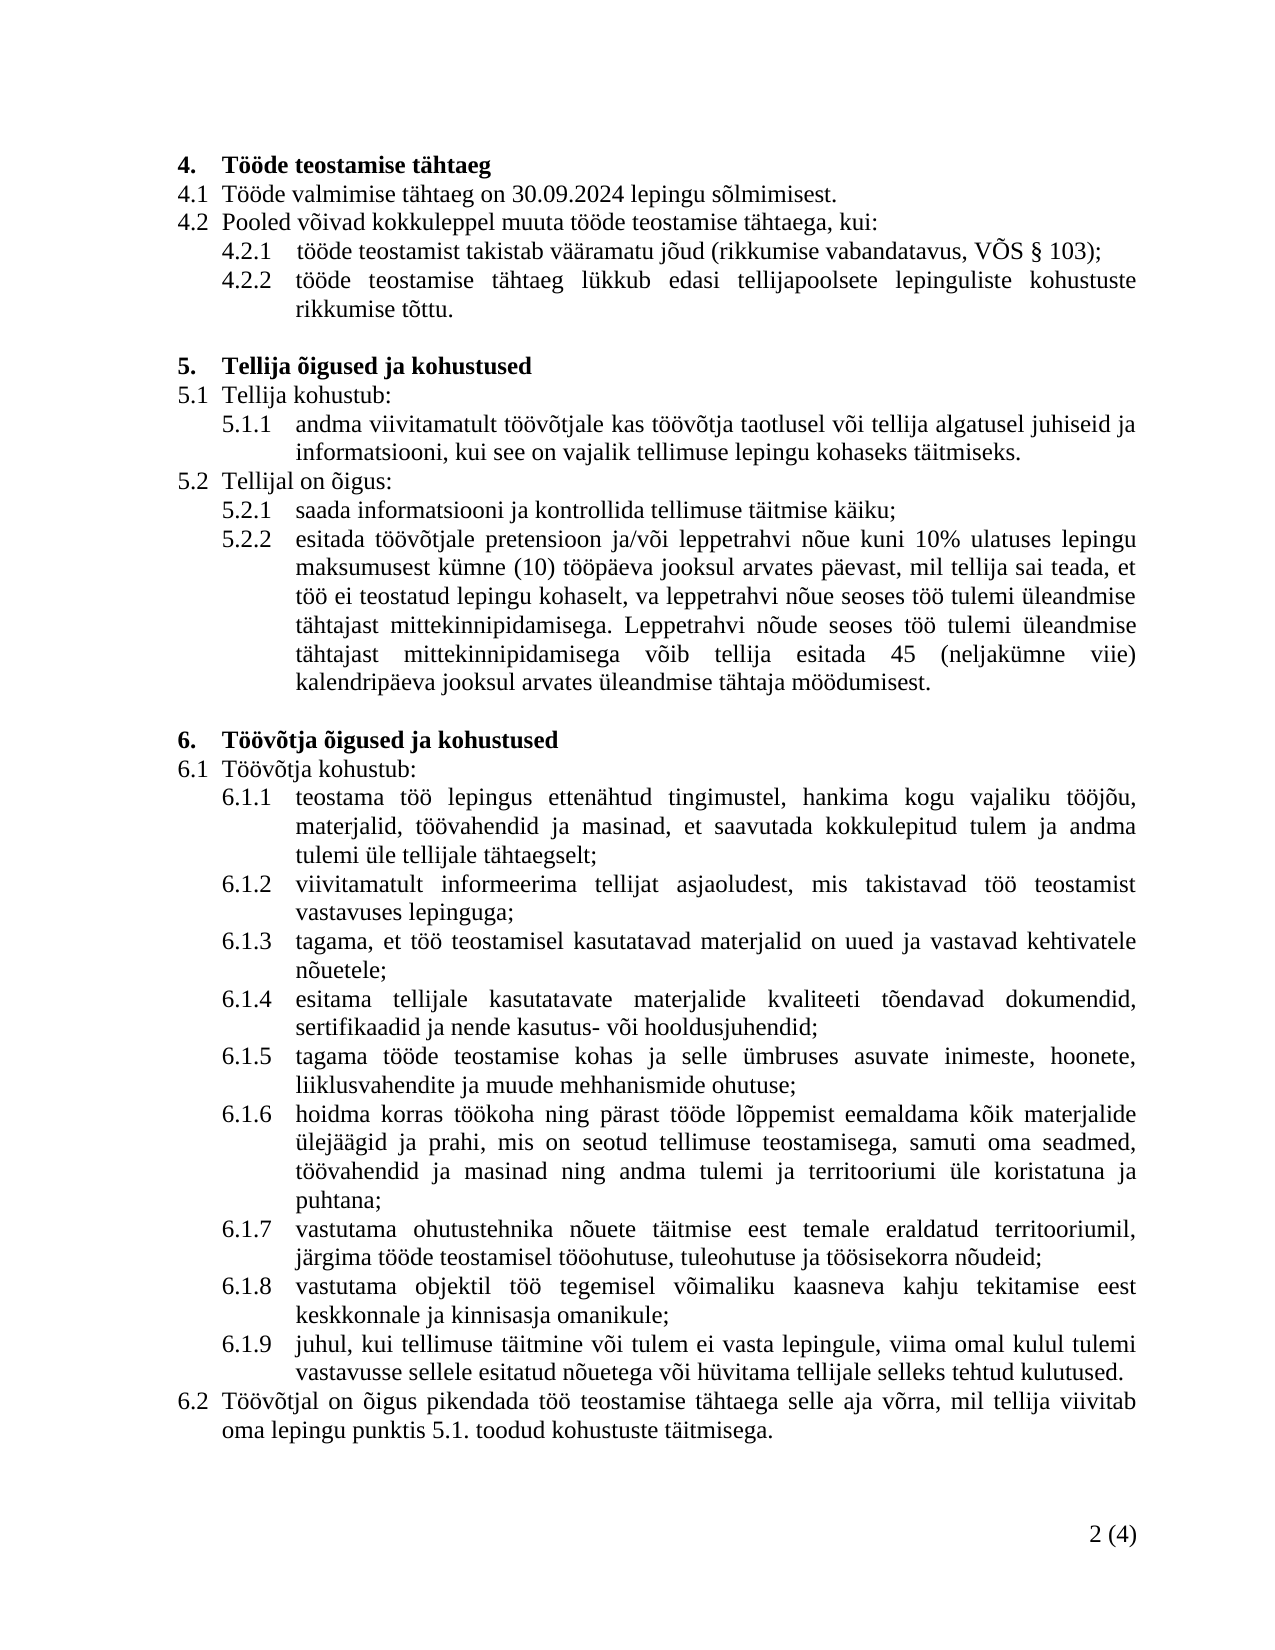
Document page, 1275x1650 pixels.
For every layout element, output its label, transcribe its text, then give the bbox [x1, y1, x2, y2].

list esitada töövõtjale pretensioon ja/või leppetrahvi nõue kuni 10% ulatuses lepingu maksumusest kümne (10) tööpäeva jooksul arvates päevast, mil tellija sai teada, et töö ei teostatud lepingu kohaselt, va leppetrahvi nõue seoses töö tulemi üleandmise tähtajast mittekinnipidamisega. Leppetrahvi nõude seoses töö tulemi üleandmise tähtajast mittekinnipidamisega võib tellija esitada 45 (neljakümne viie) kalendripäeva jooksul arvates üleandmise tähtaja möödumisest. [222, 524, 1137, 696]
list juhul, kui tellimuse täitmine või tulem ei vasta lepingule, viima omal kulul tulemi vastavusse sellele esitatud nõuetega või hüvitama tellijale selleks tehtud kulutused. [222, 1329, 1137, 1386]
list teostama töö lepingus ettenähtud tingimustel, hankima kogu vajaliku tööjõu, materjalid, töövahendid ja masinad, et saavutada kokkulepitud tulem ja andma tulemi üle tellijale tähtaegselt; [222, 782, 1137, 869]
list esitama tellijale kasutatavate materjalide kvaliteeti tõendavad dokumendid, sertifikaadid ja nende kasutus- või hooldusjuhendid; [222, 984, 1137, 1041]
text 5.2 Tellijal on õigus: [177, 466, 1137, 495]
list hoidma korras töökoha ning pärast tööde lõppemist eemaldama kõik materjalide ülejäägid ja prahi, mis on seotud tellimuse teostamisega, samuti oma seadmed, töövahendid ja masinad ning andma tulemi ja territooriumi üle koristatuna ja puhtana; [222, 1099, 1137, 1214]
text 5.1.1 andma viivitamatult töövõtjale kas töövõtja taotlusel või tellija algatusel juhiseid ja informatsiooni, kui see on vajalik tellimuse lepingu kohaseks täitmiseks. [222, 409, 1137, 466]
text 4.2.2 tööde teostamise tähtaeg lükkub edasi tellijapoolsete lepinguliste kohustuste rikkumise tõttu. [222, 265, 1137, 322]
text 4.2 Pooled võivad kokkuleppel muuta tööde teostamise tähtaega, kui: [177, 207, 1137, 236]
list tagama, et töö teostamisel kasutatavad materjalid on uued ja vastavad kehtivatele nõuetele; [222, 926, 1137, 984]
text 5.1 Tellija kohustub: [177, 380, 1137, 409]
list Tööde teostamise tähtaeg [177, 150, 1137, 179]
list viivitamatult informeerima tellijat asjaoludest, mis takistavad töö teostamist vastavuses lepinguga; [222, 869, 1137, 926]
text 4.2.1 tööde teostamist takistab vääramatu jõud (rikkumise vabandatavus, VÕS § 103); [222, 236, 1137, 265]
list vastutama ohutustehnika nõuete täitmise eest temale eraldatud territooriumil, järgima tööde teostamisel tööohutuse, tuleohutuse ja töösisekorra nõudeid; [222, 1214, 1137, 1271]
list tagama tööde teostamise kohas ja selle ümbruses asuvate inimeste, hoonete, liiklusvahendite ja muude mehhanismide ohutuse; [222, 1041, 1137, 1099]
text 4.1 Tööde valmimise tähtaeg on 30.09.2024 lepingu sõlmimisest. [177, 179, 1137, 207]
list Töövõtja õigused ja kohustused [177, 725, 1137, 754]
text 6.2 Töövõtjal on õigus pikendada töö teostamise tähtaega selle aja võrra, mil tellija viivitab oma lepingu punktis 5.1. toodud kohustuste täitmisega. [177, 1386, 1137, 1444]
list Tellija õigused ja kohustused [177, 351, 1137, 380]
text 6.1 Töövõtja kohustub: [177, 754, 1137, 782]
list saada informatsiooni ja kontrollida tellimuse täitmise käiku; [222, 495, 1137, 524]
list vastutama objektil töö tegemisel võimaliku kaasneva kahju tekitamise eest keskkonnale ja kinnisasja omanikule; [222, 1271, 1137, 1329]
